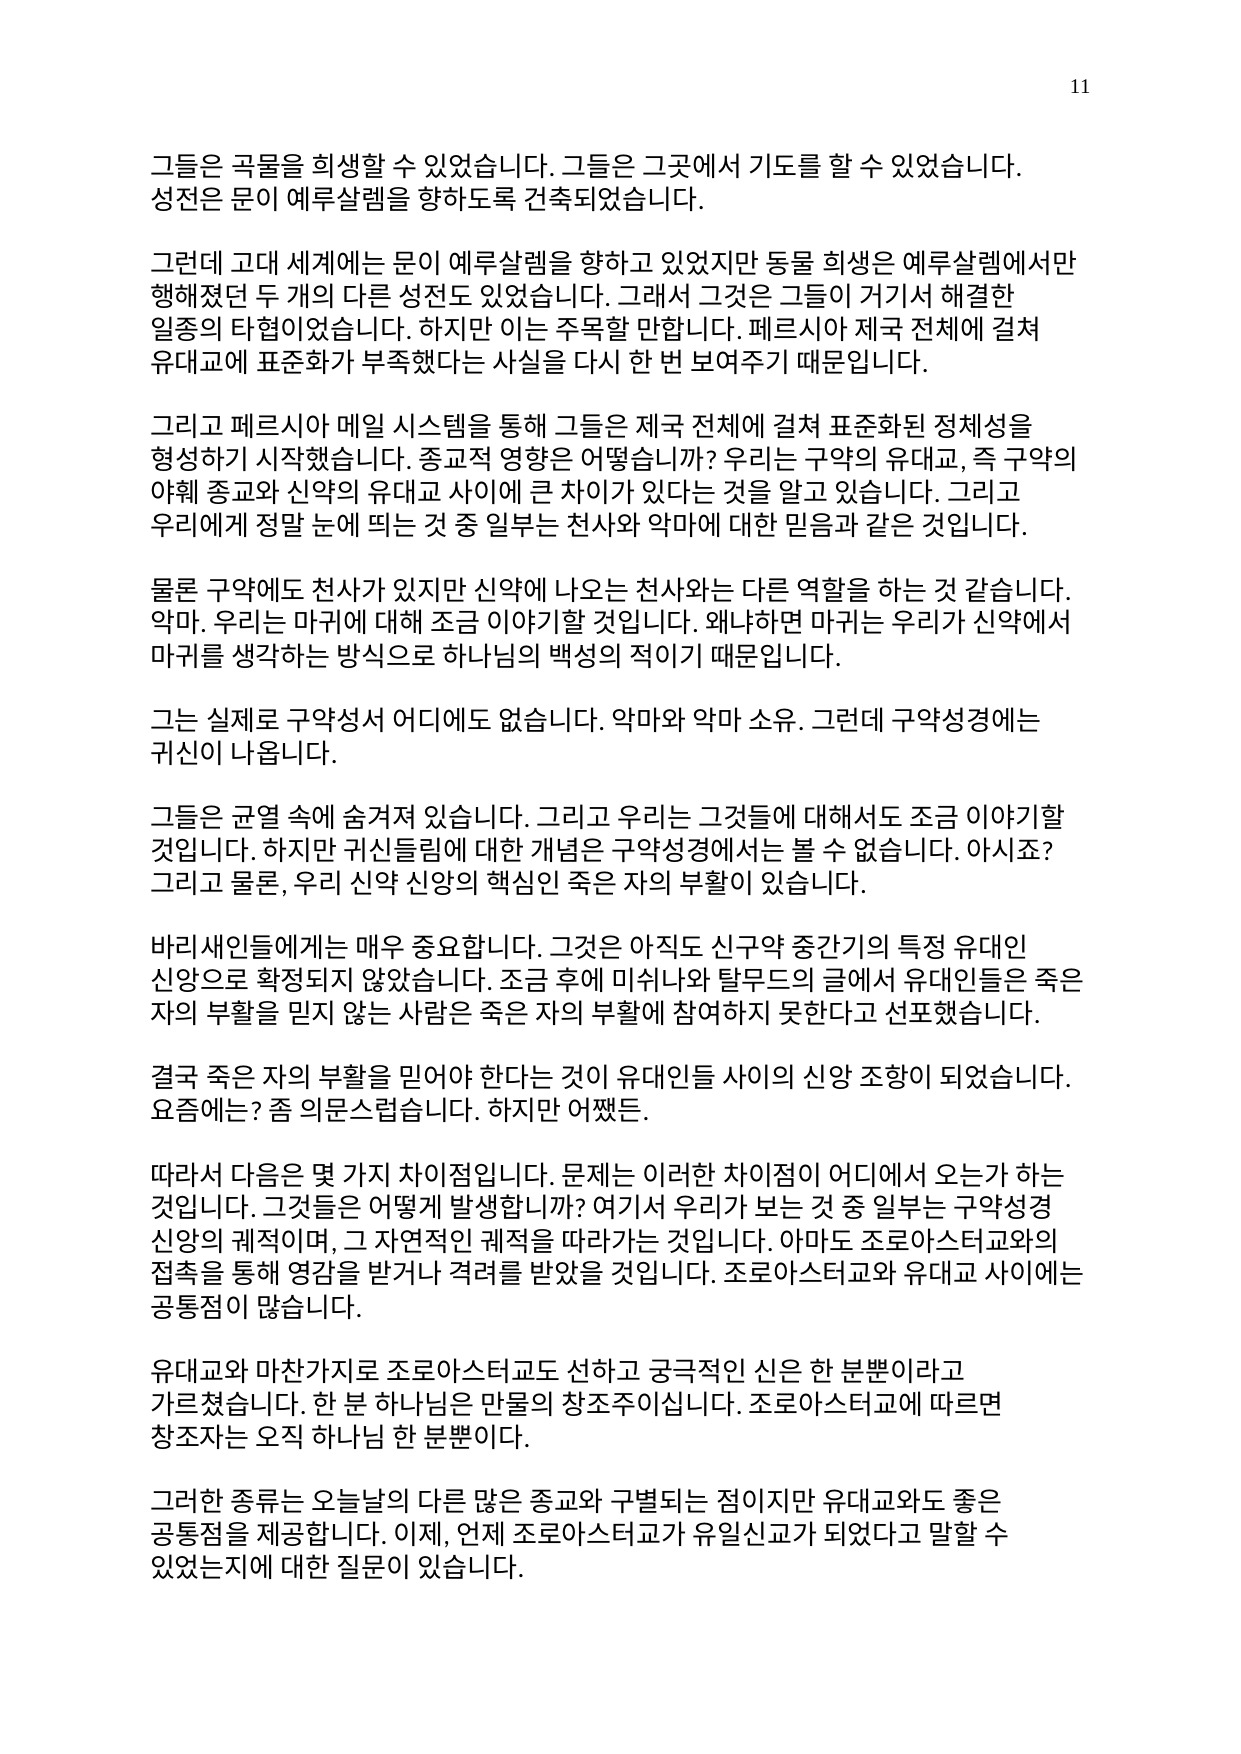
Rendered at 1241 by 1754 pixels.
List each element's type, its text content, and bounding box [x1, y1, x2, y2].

text 그러한 종류는 오늘날의 다른 많은 종교와 구별되는 점이지만 유대교와도 좋은 공통점을 제공합니다. 이제, 언제 조로아스터교가 유일신교가 되었다고 말할 수 있었는지에 대한 질문이 있습니다. [150, 1485, 1090, 1584]
text 그리고 페르시아 메일 시스템을 통해 그들은 제국 전체에 걸쳐 표준화된 정체성을 형성하기 시작했습니다. 종교적 영향은 어떻습니까? 우리는 구약의 유대교, 즉 구약의 야훼 종교와 신약의 유대교 사이에 큰 차이가 있다는 것을 알고 있습니다. 그리고 우리에게 정말 눈에 띄는 것 중 일부는 천사와 악마에 대한 믿음과 같은 것입니다. [150, 410, 1090, 542]
text 유대교와 마찬가지로 조로아스터교도 선하고 궁극적인 신은 한 분뿐이라고 가르쳤습니다. 한 분 하나님은 만물의 창조주이십니다. 조로아스터교에 따르면 창조자는 오직 하나님 한 분뿐이다. [150, 1355, 1090, 1454]
text 그들은 균열 속에 숨겨져 있습니다. 그리고 우리는 그것들에 대해서도 조금 이야기할 것입니다. 하지만 귀신들림에 대한 개념은 구약성경에서는 볼 수 없습니다. 아시죠? 그리고 물론, 우리 신약 신앙의 핵심인 죽은 자의 부활이 있습니다. [150, 801, 1090, 900]
text 따라서 다음은 몇 가지 차이점입니다. 문제는 이러한 차이점이 어디에서 오는가 하는 것입니다. 그것들은 어떻게 발생합니까? 여기서 우리가 보는 것 중 일부는 구약성경 신앙의 궤적이며, 그 자연적인 궤적을 따라가는 것입니다. 아마도 조로아스터교와의 접촉을 통해 영감을 받거나 격려를 받았을 것입니다. 조로아스터교와 유대교 사이에는 공통점이 많습니다. [150, 1159, 1090, 1324]
text 바리새인들에게는 매우 중요합니다. 그것은 아직도 신구약 중간기의 특정 유대인 신앙으로 확정되지 않았습니다. 조금 후에 미쉬나와 탈무드의 글에서 유대인들은 죽은 자의 부활을 믿지 않는 사람은 죽은 자의 부활에 참여하지 못한다고 선포했습니다. [150, 931, 1090, 1030]
text 물론 구약에도 천사가 있지만 신약에 나오는 천사와는 다른 역할을 하는 것 같습니다. 악마. 우리는 마귀에 대해 조금 이야기할 것입니다. 왜냐하면 마귀는 우리가 신약에서 마귀를 생각하는 방식으로 하나님의 백성의 적이기 때문입니다. [150, 574, 1090, 673]
text 그런데 고대 세계에는 문이 예루살렘을 향하고 있었지만 동물 희생은 예루살렘에서만 행해졌던 두 개의 다른 성전도 있었습니다. 그래서 그것은 그들이 거기서 해결한 일종의 타협이었습니다. 하지만 이는 주목할 만합니다. 페르시아 제국 전체에 걸쳐 유대교에 표준화가 부족했다는 사실을 다시 한 번 보여주기 때문입니다. [150, 247, 1090, 379]
text 그는 실제로 구약성서 어디에도 없습니다. 악마와 악마 소유. 그런데 구약성경에는 귀신이 나옵니다. [150, 704, 1090, 770]
text 결국 죽은 자의 부활을 믿어야 한다는 것이 유대인들 사이의 신앙 조항이 되었습니다. 요즘에는? 좀 의문스럽습니다. 하지만 어쨌든. [150, 1061, 1090, 1127]
text 그들은 곡물을 희생할 수 있었습니다. 그들은 그곳에서 기도를 할 수 있었습니다. 성전은 문이 예루살렘을 향하도록 건축되었습니다. [150, 150, 1090, 216]
